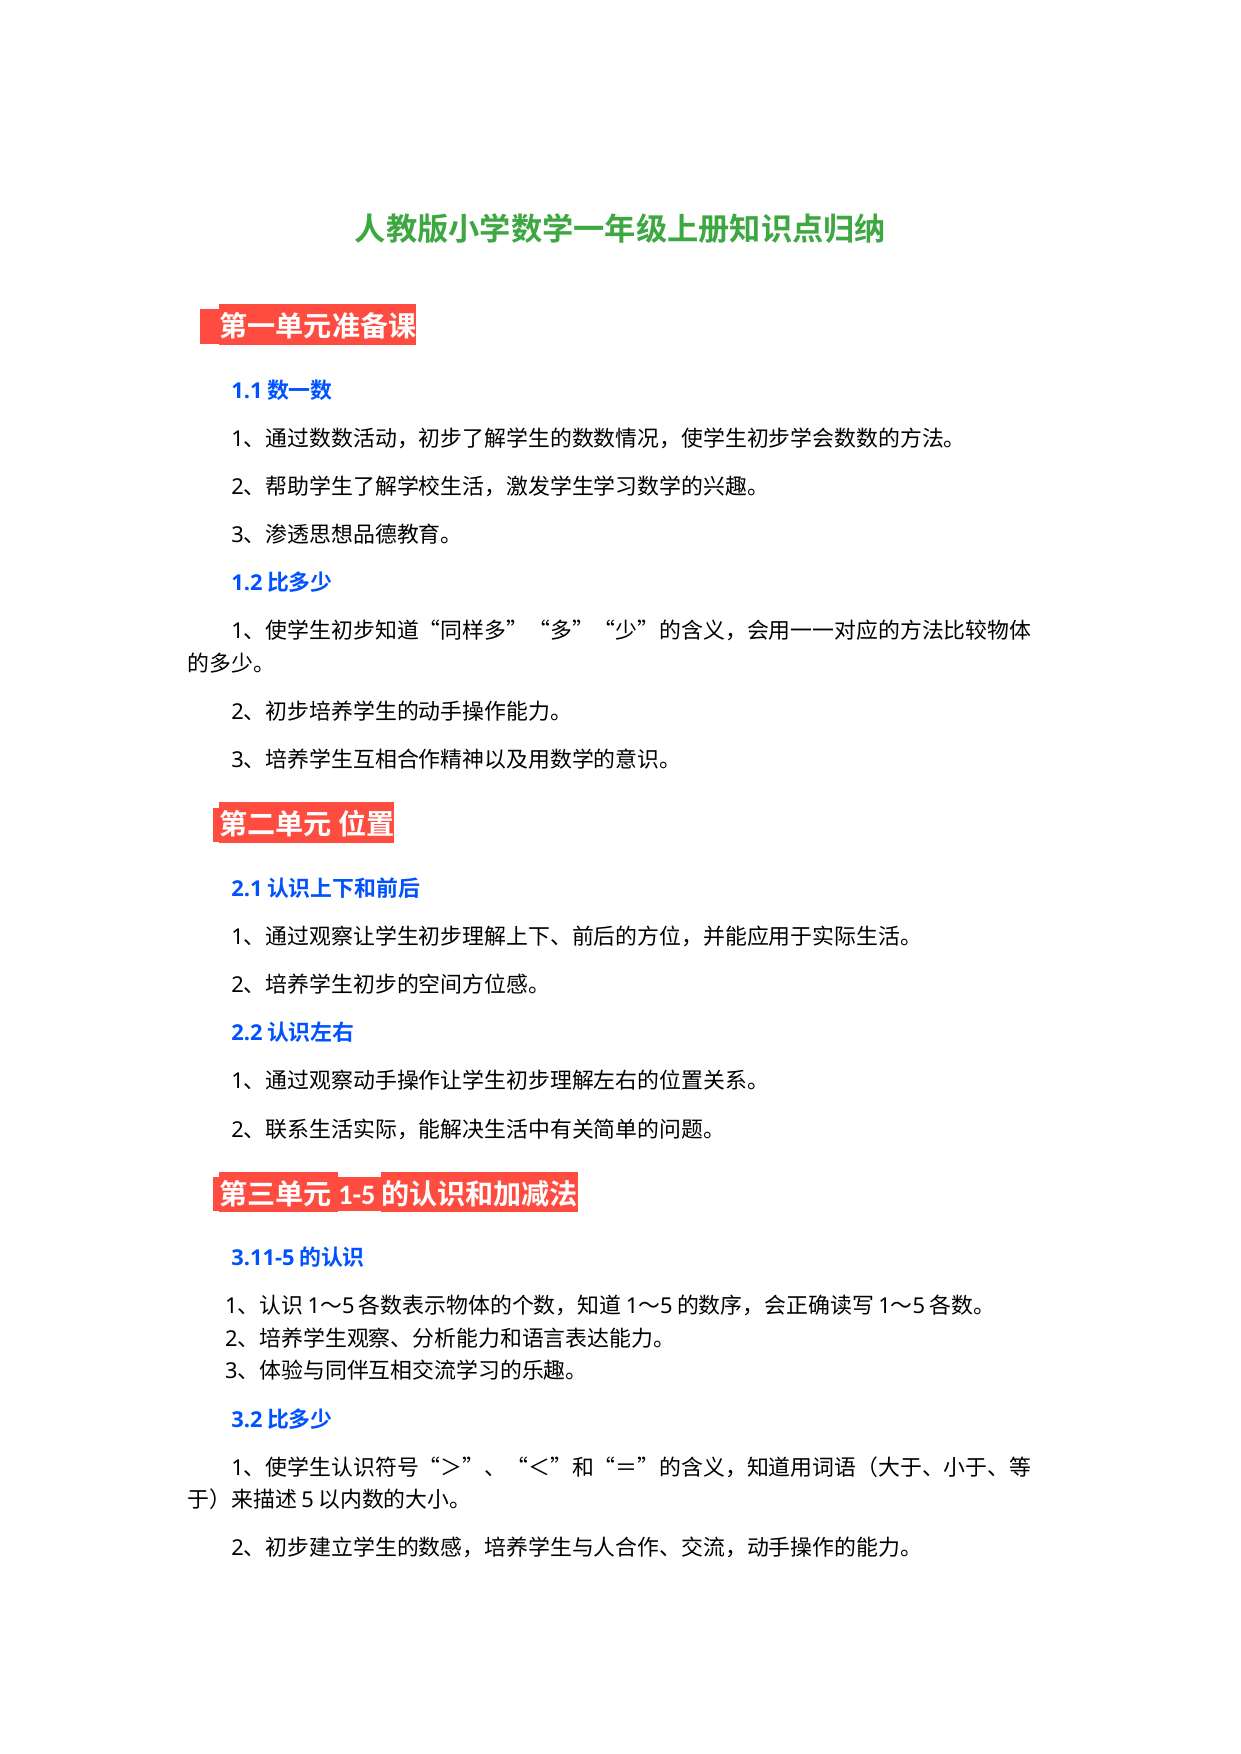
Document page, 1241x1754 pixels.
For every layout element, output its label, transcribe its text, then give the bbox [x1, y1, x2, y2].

text 2.1认识上下和前后 [187, 871, 1053, 903]
text 1、认识1～5各数表示物体的个数，知道1～5的数序，会正确读写1～5各数。 [225, 1288, 1053, 1321]
text 人教版小学数学一年级上册知识点归纳 [187, 194, 1053, 259]
text 3、渗透思想品德教育。 [187, 517, 1053, 549]
text 第二单元 位置 [187, 790, 1053, 855]
text 2、初步建立学生的数感，培养学生与人合作、交流，动手操作的能力。 [187, 1530, 1053, 1563]
text 2、初步培养学生的动手操作能力。 [187, 694, 1053, 726]
text 3、培养学生互相合作精神以及用数学的意识。 [187, 742, 1053, 774]
text 3、体验与同伴互相交流学习的乐趣。 [225, 1353, 1053, 1386]
text 2、帮助学生了解学校生活，激发学生学习数学的兴趣。 [187, 469, 1053, 501]
text 1.1数一数 [187, 373, 1053, 405]
text 1、通过数数活动，初步了解学生的数数情况，使学生初步学会数数的方法。 [187, 421, 1053, 453]
text 1、通过观察让学生初步理解上下、前后的方位，并能应用于实际生活。 [187, 919, 1053, 951]
text 2、培养学生初步的空间方位感。 [187, 967, 1053, 999]
text 1、通过观察动手操作让学生初步理解左右的位置关系。 [187, 1063, 1053, 1096]
text 1.2比多少 [187, 565, 1053, 598]
text 1、使学生认识符号“＞”、“＜”和“＝”的含义，知道用词语（大于、小于、等于）来描述5以内数的大小。 [187, 1449, 1053, 1514]
text 第三单元 1-5的认识和加减法 [187, 1159, 1053, 1224]
text 第一单元准备课 [187, 292, 1053, 357]
text 3.2比多少 [187, 1401, 1053, 1434]
text 3.11-5的认识 [187, 1240, 1053, 1273]
text 2、联系生活实际，能解决生活中有关简单的问题。 [187, 1111, 1053, 1144]
text 2、培养学生观察、分析能力和语言表达能力。 [225, 1321, 1053, 1353]
text 2.2认识左右 [187, 1015, 1053, 1048]
text 1、使学生初步知道“同样多”“多”“少”的含义，会用一一对应的方法比较物体的多少。 [187, 613, 1053, 678]
